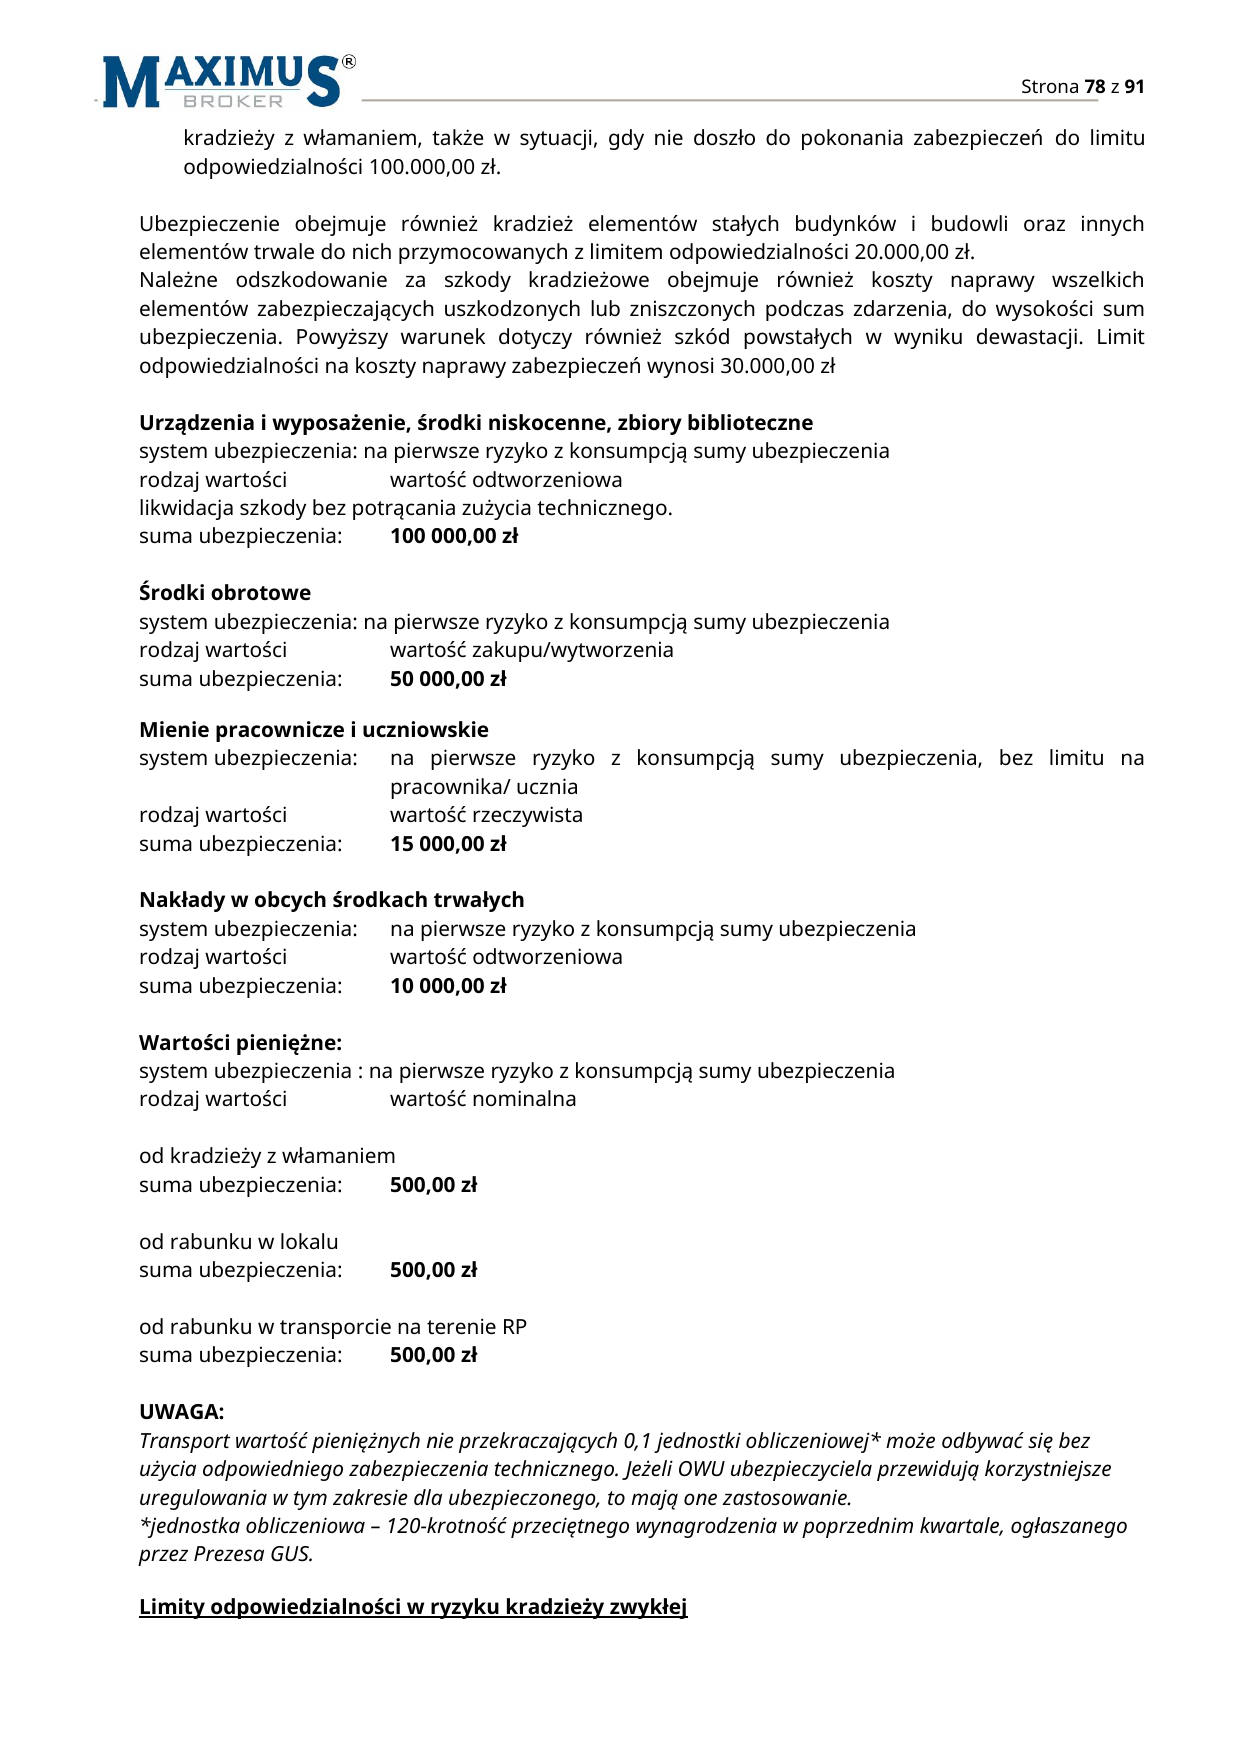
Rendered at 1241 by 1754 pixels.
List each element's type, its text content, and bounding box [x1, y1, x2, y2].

text suma ubezpieczenia: 10 000,00 zł [139, 971, 1146, 999]
text *jednostka obliczeniowa – 120-krotność przeciętnego wynagrodzenia w poprzednim kwartale, ogłaszanego przez Prezesa GUS. [139, 1511, 1146, 1568]
text od rabunku w lokalu [139, 1227, 1146, 1255]
text Mienie pracownicze i uczniowskie [139, 715, 1146, 743]
text likwidacja szkody bez potrącania zużycia technicznego. [139, 493, 1146, 522]
text Wartości pieniężne: [139, 1028, 1146, 1056]
text suma ubezpieczenia: 500,00 zł [139, 1341, 1146, 1369]
text suma ubezpieczenia: 500,00 zł [139, 1255, 1146, 1284]
text suma ubezpieczenia: 50 000,00 zł [139, 664, 1146, 692]
text rodzaj wartości wartość zakupu/wytworzenia [139, 635, 1146, 664]
text rodzaj wartości wartość odtworzeniowa [139, 942, 1146, 971]
picture [97, 50, 362, 112]
text system ubezpieczenia: na pierwsze ryzyko z konsumpcją sumy ubezpieczenia [139, 914, 1146, 942]
text rodzaj wartości wartość odtworzeniowa [139, 465, 1146, 493]
text rodzaj wartości wartość nominalna [139, 1084, 1146, 1113]
text Transport wartość pieniężnych nie przekraczających 0,1 jednostki obliczeniowej* może odbywać się bez użycia odpowiedniego zabezpieczenia technicznego. Jeżeli OWU ubezpieczyciela przewidują korzystniejsze uregulowania w tym zakresie dla ubezpieczonego, to mają one zastosowanie. [139, 1426, 1146, 1511]
text system ubezpieczenia : na pierwsze ryzyko z konsumpcją sumy ubezpieczenia [139, 1056, 1146, 1084]
text suma ubezpieczenia: 15 000,00 zł [139, 829, 1146, 857]
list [146, 123, 1146, 180]
text Urządzenia i wyposażenie, środki niskocenne, zbiory biblioteczne [139, 408, 1146, 436]
text system ubezpieczenia: na pierwsze ryzyko z konsumpcją sumy ubezpieczenia [139, 436, 1146, 465]
text UWAGA: [94, 1397, 1146, 1426]
text Należne odszkodowanie za szkody kradzieżowe obejmuje również koszty naprawy wszelkich elementów zabezpieczających uszkodzonych lub zniszczonych podczas zdarzenia, do wysokości sum ubezpieczenia. Powyższy warunek dotyczy również szkód powstałych w wyniku dewastacji. Limit odpowiedzialności na koszty naprawy zabezpieczeń wynosi 30.000,00 zł [139, 266, 1146, 379]
text Limity odpowiedzialności w ryzyku kradzieży zwykłej [94, 1592, 1146, 1621]
text Nakłady w obcych środkach trwałych [139, 886, 1146, 914]
text Środki obrotowe [139, 578, 1146, 607]
text suma ubezpieczenia: 500,00 zł [139, 1170, 1146, 1198]
text od kradzieży z włamaniem [139, 1141, 1146, 1170]
text suma ubezpieczenia: 100 000,00 zł [139, 522, 1146, 550]
text rodzaj wartości wartość rzeczywista [139, 800, 1146, 829]
text system ubezpieczenia: na pierwsze ryzyko z konsumpcją sumy ubezpieczenia, bez limitu na pracownika/ ucznia [139, 743, 1146, 800]
text Ubezpieczenie obejmuje również kradzież elementów stałych budynków i budowli oraz innych elementów trwale do nich przymocowanych z limitem odpowiedzialności 20.000,00 zł. [139, 209, 1146, 266]
text system ubezpieczenia: na pierwsze ryzyko z konsumpcją sumy ubezpieczenia [139, 607, 1146, 635]
text od rabunku w transporcie na terenie RP [139, 1312, 1146, 1341]
